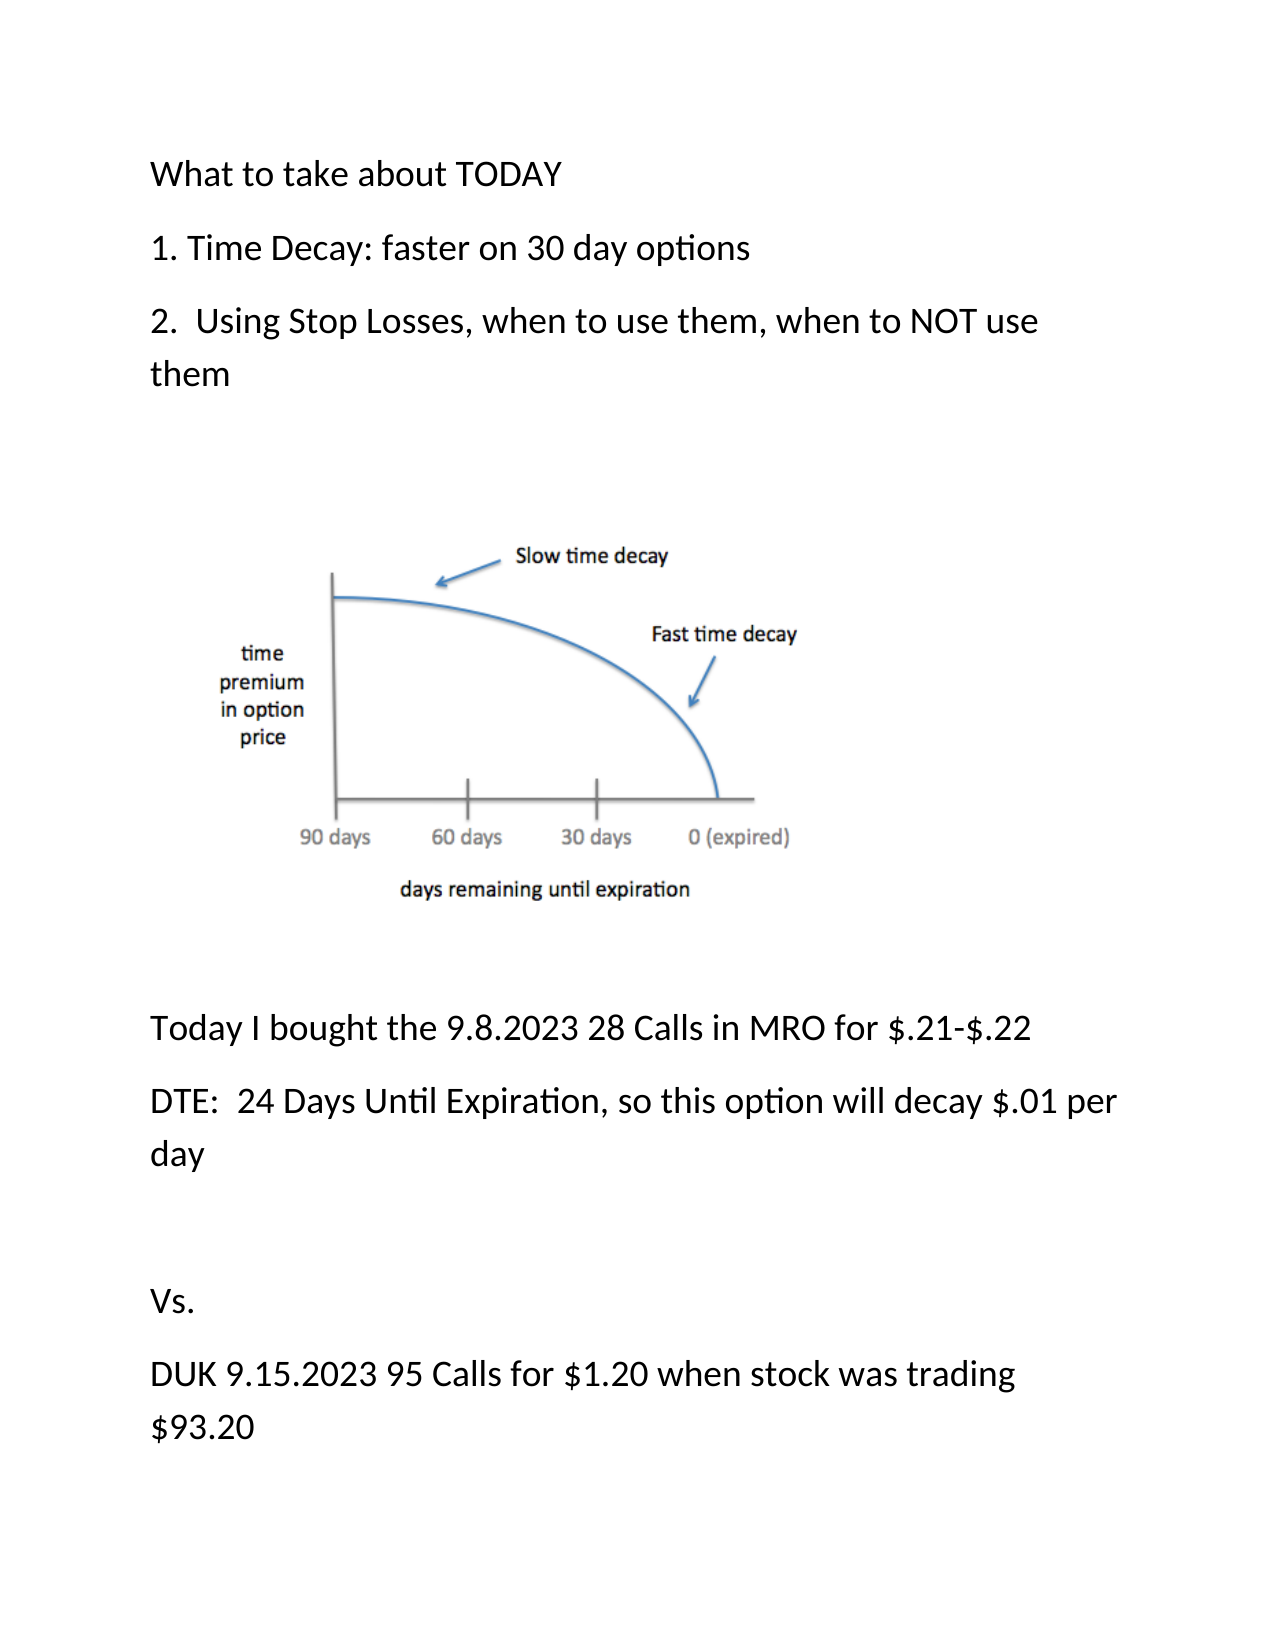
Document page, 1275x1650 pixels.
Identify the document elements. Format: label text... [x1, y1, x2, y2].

text Vs. [150, 1277, 1125, 1323]
text 1. Time Decay: faster on 30 day options [150, 223, 1125, 269]
text What to take about TODAY [150, 150, 1125, 196]
text 2. Using Stop Losses, when to use them, when to NOT use them [150, 297, 1125, 396]
text DTE: 24 Days Until Expiration, so this option will decay $.01 per day [150, 1077, 1125, 1176]
picture [150, 496, 1125, 905]
text DUK 9.15.2023 95 Calls for $1.20 when stock was trading $93.20 [150, 1350, 1125, 1449]
text Today I bought the 9.8.2023 28 Calls in MRO for $.21-$.22 [150, 1003, 1125, 1049]
